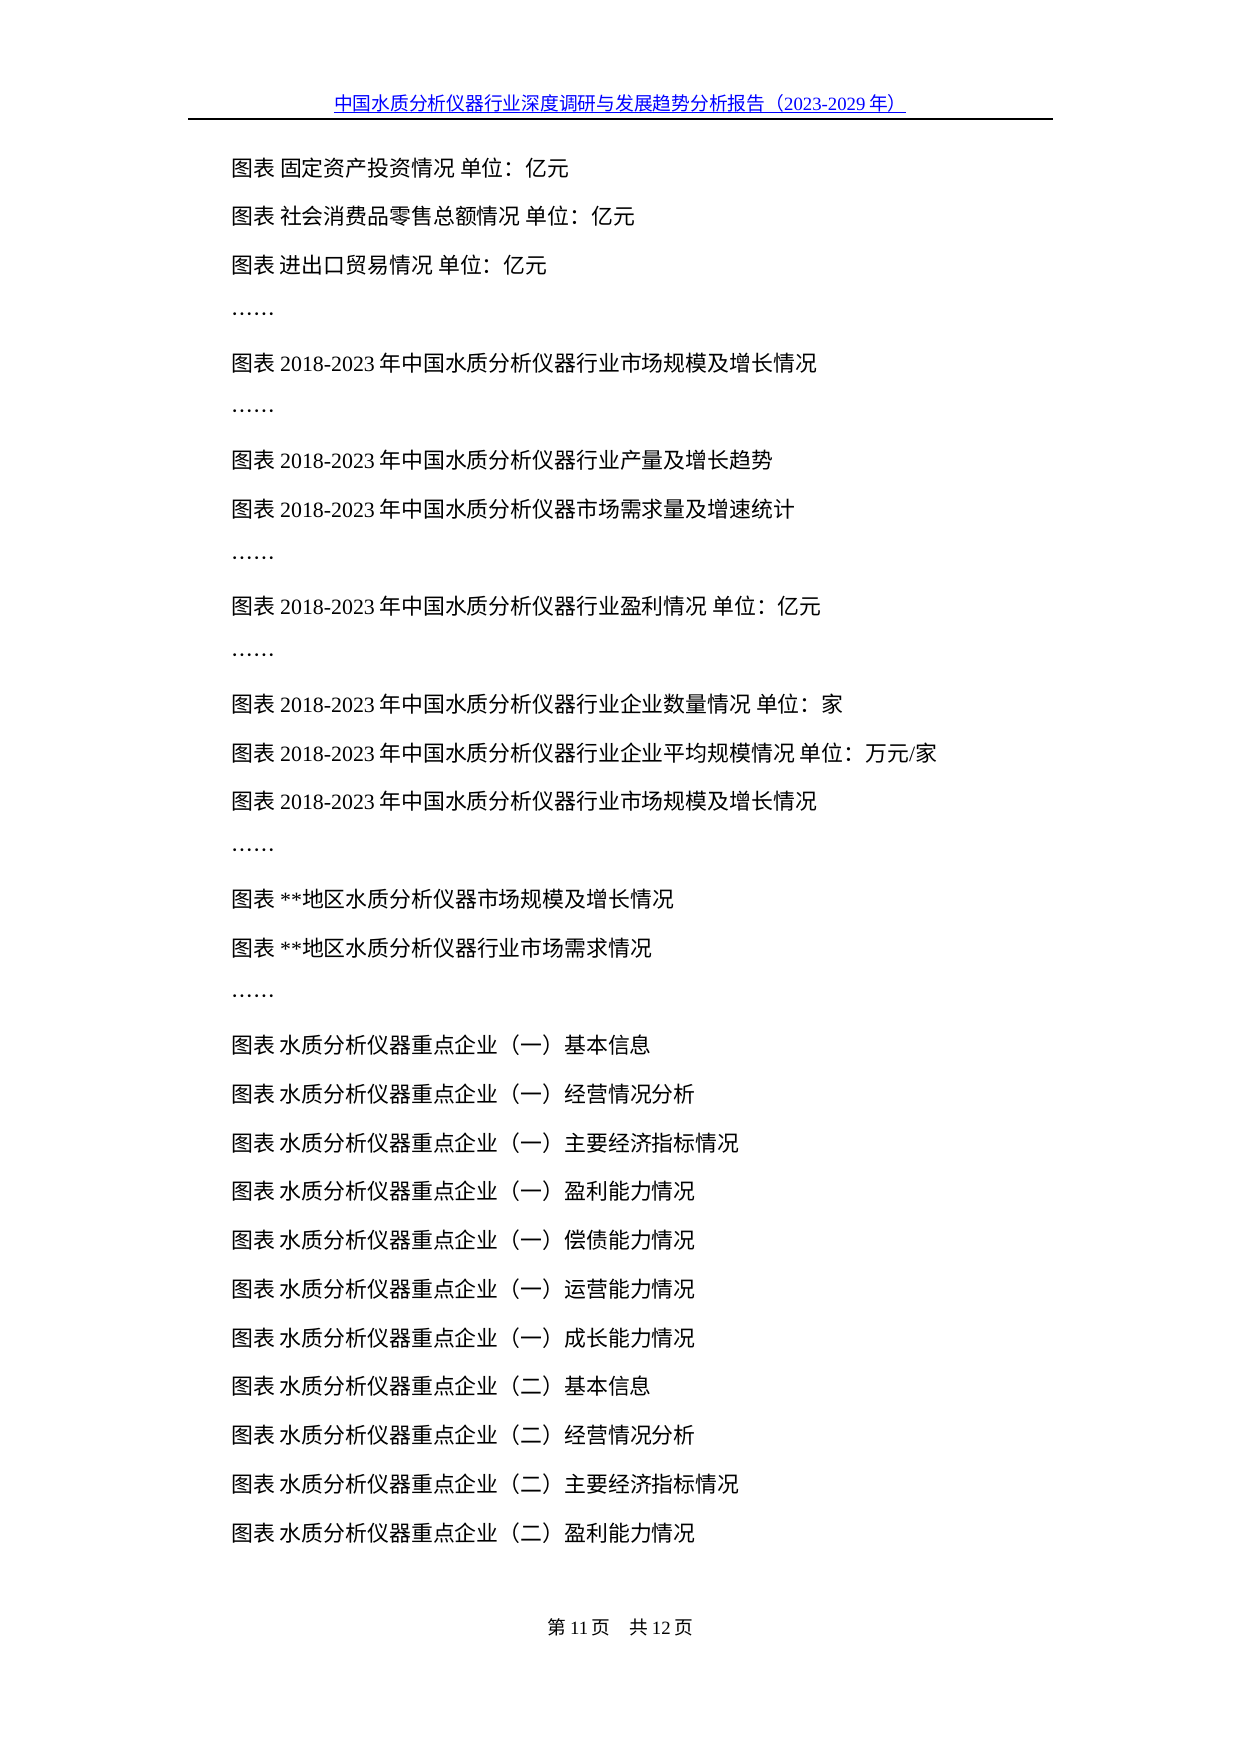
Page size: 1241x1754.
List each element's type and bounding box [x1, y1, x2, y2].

text [187, 150, 1053, 1548]
